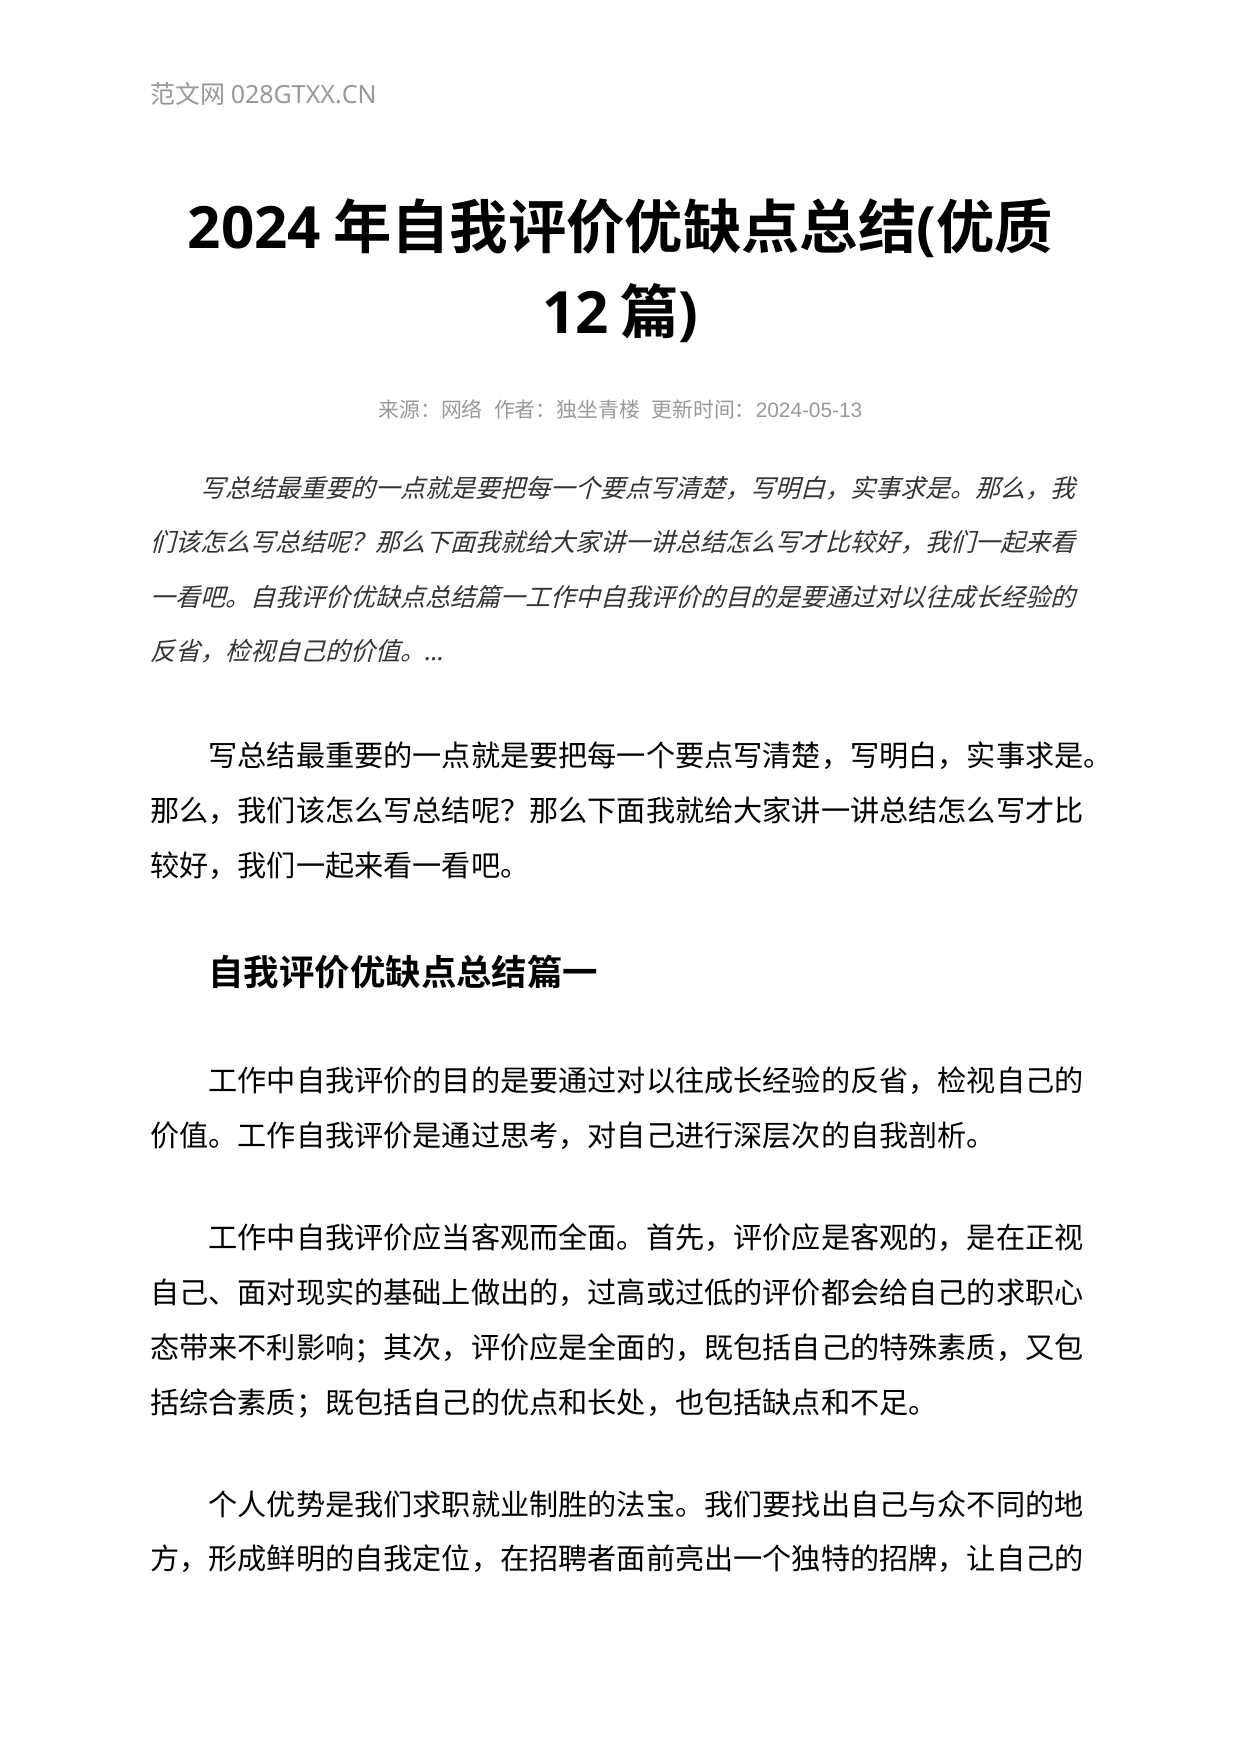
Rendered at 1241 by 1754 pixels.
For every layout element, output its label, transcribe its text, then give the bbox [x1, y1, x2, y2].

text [150, 1481, 1090, 1578]
subtitle 2024年自我评价优缺点总结(优质12篇) [150, 181, 1090, 351]
text 工作中自我评价的目的是要通过对以往成长经验的反省，检视自己的价值。工作自我评价是通过思考，对自己进行深层次的自我剖析。 [150, 1058, 1090, 1155]
text 来源：网络 作者：独坐青楼 更新时间：2024-05-13 [150, 398, 1090, 422]
text 自我评价优缺点总结篇一 [150, 944, 1090, 996]
text 写总结最重要的一点就是要把每一个要点写清楚，写明白，实事求是。那么，我们该怎么写总结呢？那么下面我就给大家讲一讲总结怎么写才比较好，我们一起来看一看吧。自我评价优缺点总结篇一工作中自我评价的目的是要通过对以往成长经验的反省，检视自己的价值。... [150, 468, 1090, 668]
text 工作中自我评价应当客观而全面。首先，评价应是客观的，是在正视自己、面对现实的基础上做出的，过高或过低的评价都会给自己的求职心态带来不利影响；其次，评价应是全面的，既包括自己的特殊素质，又包括综合素质；既包括自己的优点和长处，也包括缺点和不足。 [150, 1214, 1090, 1422]
text 写总结最重要的一点就是要把每一个要点写清楚，写明白，实事求是。那么，我们该怎么写总结呢？那么下面我就给大家讲一讲总结怎么写才比较好，我们一起来看一看吧。 [150, 733, 1090, 885]
